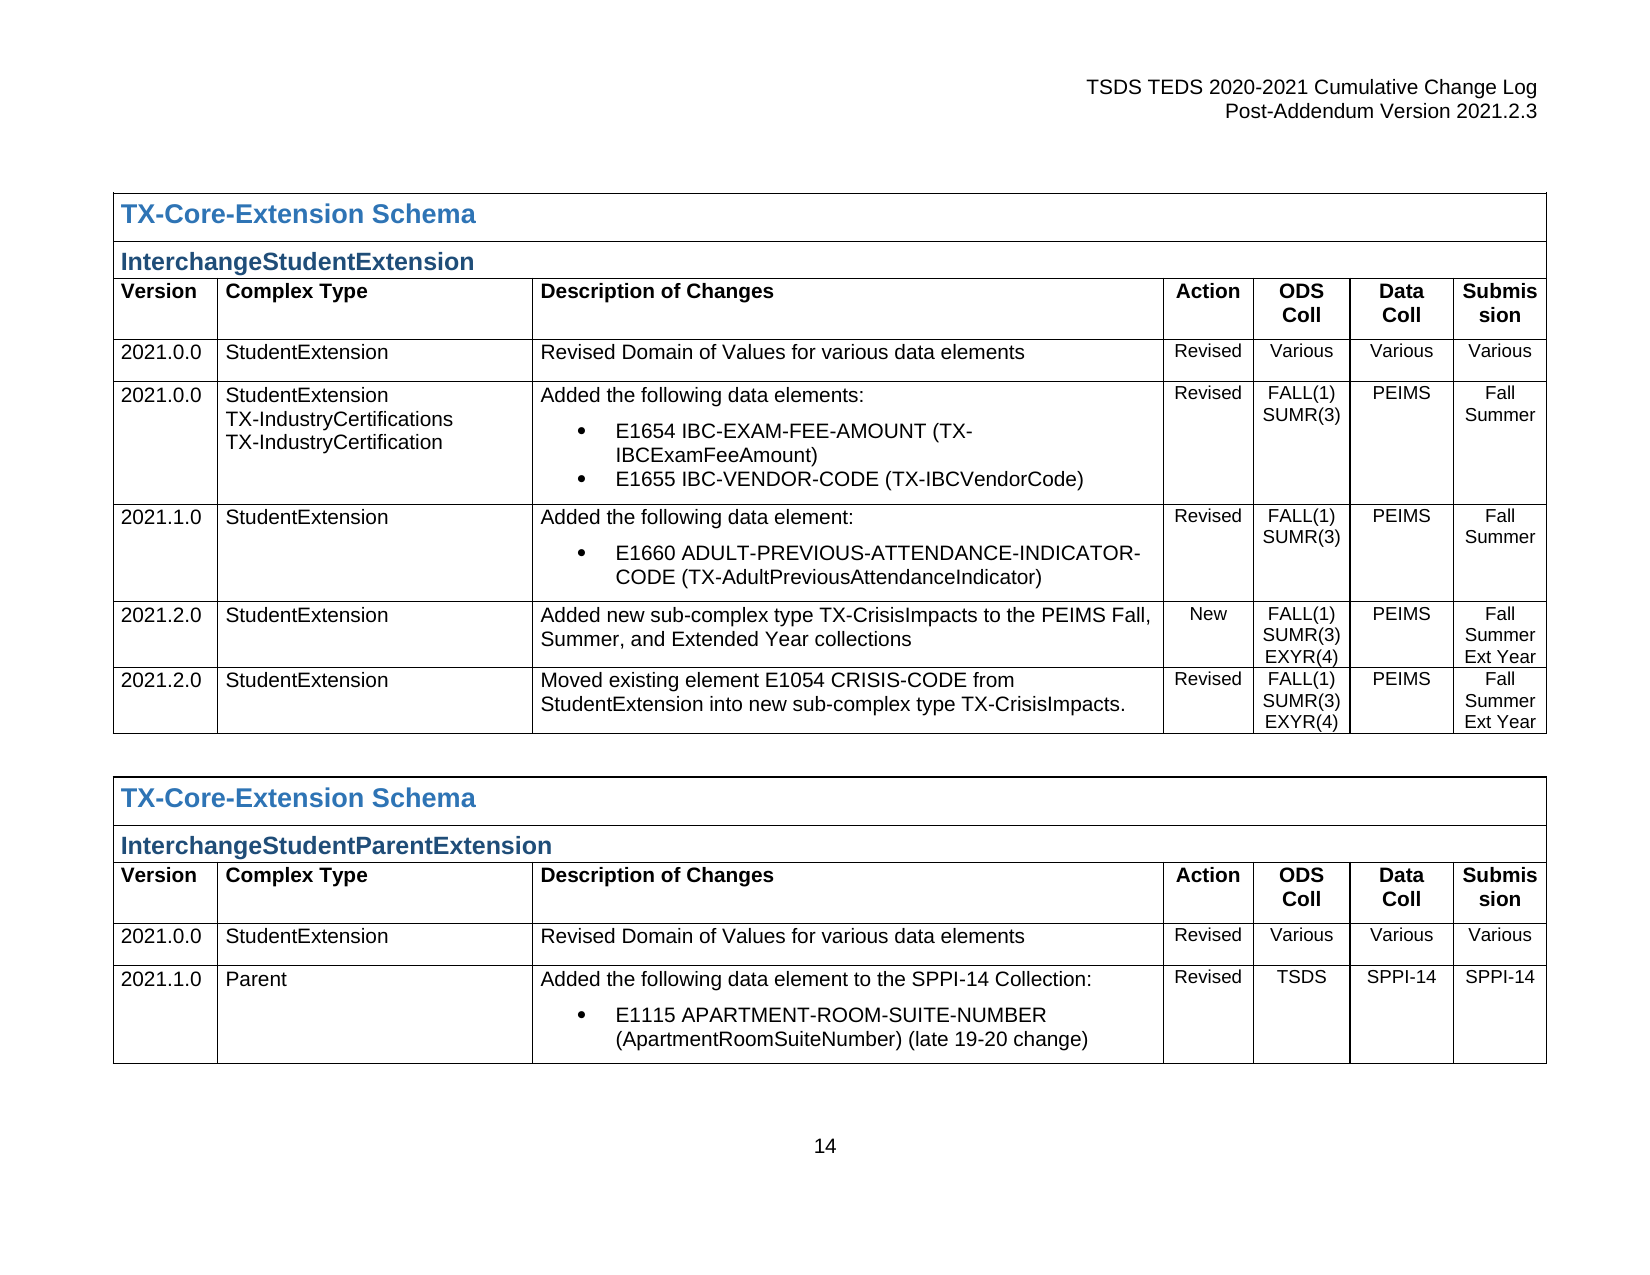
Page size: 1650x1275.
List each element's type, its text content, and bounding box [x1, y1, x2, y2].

table_cell Version [114, 863, 217, 923]
table_cell Action [1164, 863, 1253, 923]
table_cell Various [1454, 340, 1546, 381]
table_header TX-Core-Extension Schema [114, 194, 1546, 241]
table_cell Complex Type [218, 863, 532, 923]
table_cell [533, 966, 1163, 1063]
table_cell SPPI-14 [1454, 966, 1546, 1063]
table_cell 2021.2.0 [114, 602, 217, 667]
table_cell 2021.1.0 [114, 966, 217, 1063]
table_cell Submission [1454, 279, 1546, 339]
table_cell Action [1164, 279, 1253, 339]
table_cell Fall Summer Ext Year [1454, 668, 1546, 733]
table_cell PEIMS [1351, 668, 1453, 733]
table_cell Fall Summer [1454, 382, 1546, 503]
table_cell FALL(1) SUMR(3) EXYR(4) [1254, 602, 1349, 667]
table_cell Data Coll [1351, 863, 1453, 923]
table_cell Various [1254, 340, 1349, 381]
table_cell Fall Summer [1454, 505, 1546, 601]
table_cell Revised Domain of Values for various data elements [533, 924, 1163, 965]
table_cell Data Coll [1351, 279, 1453, 339]
table_cell StudentExtension [218, 668, 532, 733]
table_cell FALL(1) SUMR(3) [1254, 382, 1349, 503]
table_cell Parent [218, 966, 532, 1063]
table_cell Added the following data elements: E1654 IBC-EXAM-FEE-AMOUNT (TX-IBCExamFeeAmount) E1655 IBC-VENDOR-CODE (TX-IBCVendorCode) [533, 382, 1163, 503]
table_cell InterchangeStudentExtension [114, 242, 1546, 278]
table_cell New [1164, 602, 1253, 667]
table_cell Revised [1164, 966, 1253, 1063]
table_cell FALL(1) SUMR(3) EXYR(4) [1254, 668, 1349, 733]
table_cell 2021.0.0 [114, 382, 217, 503]
table_cell Revised Domain of Values for various data elements [533, 340, 1163, 381]
table_cell Revised [1164, 505, 1253, 601]
table_header TX-Core-Extension Schema [114, 778, 1546, 825]
table_cell StudentExtension [218, 602, 532, 667]
table_cell StudentExtension [218, 505, 532, 601]
table_cell 2021.1.0 [114, 505, 217, 601]
table_cell 2021.0.0 [114, 340, 217, 381]
table_cell SPPI-14 [1351, 966, 1453, 1063]
table_cell Revised [1164, 668, 1253, 733]
table_cell StudentExtension [218, 340, 532, 381]
table_cell 2021.0.0 [114, 924, 217, 965]
table_cell Revised [1164, 382, 1253, 503]
table_cell Various [1351, 340, 1453, 381]
table_cell ODS Coll [1254, 863, 1349, 923]
table_cell Version [114, 279, 217, 339]
table_cell Complex Type [218, 279, 532, 339]
table_cell Various [1254, 924, 1349, 965]
table_cell TSDS [1254, 966, 1349, 1063]
table_cell 2021.2.0 [114, 668, 217, 733]
table_cell FALL(1) SUMR(3) [1254, 505, 1349, 601]
table_cell Various [1454, 924, 1546, 965]
table_cell StudentExtension TX-IndustryCertifications TX-IndustryCertification [218, 382, 532, 503]
table_cell Moved existing element E1054 CRISIS-CODE from StudentExtension into new sub-complex type TX-CrisisImpacts. [533, 668, 1163, 733]
table_cell Various [1351, 924, 1453, 965]
table_cell Submission [1454, 863, 1546, 923]
table_cell StudentExtension [218, 924, 532, 965]
table_cell Description of Changes [533, 863, 1163, 923]
table_cell Description of Changes [533, 279, 1163, 339]
table_cell Added new sub-complex type TX-CrisisImpacts to the PEIMS Fall, Summer, and Extended Year collections [533, 602, 1163, 667]
table_cell Revised [1164, 340, 1253, 381]
table_cell PEIMS [1351, 602, 1453, 667]
table_cell Added the following data element: E1660 ADULT-PREVIOUS-ATTENDANCE-INDICATOR-CODE (TX-AdultPreviousAttendanceIndicator) [533, 505, 1163, 601]
table_cell ODS Coll [1254, 279, 1349, 339]
table_cell Fall Summer Ext Year [1454, 602, 1546, 667]
table_cell InterchangeStudentParentExtension [114, 826, 1546, 862]
table_cell PEIMS [1351, 505, 1453, 601]
table_cell PEIMS [1351, 382, 1453, 503]
table_cell Revised [1164, 924, 1253, 965]
